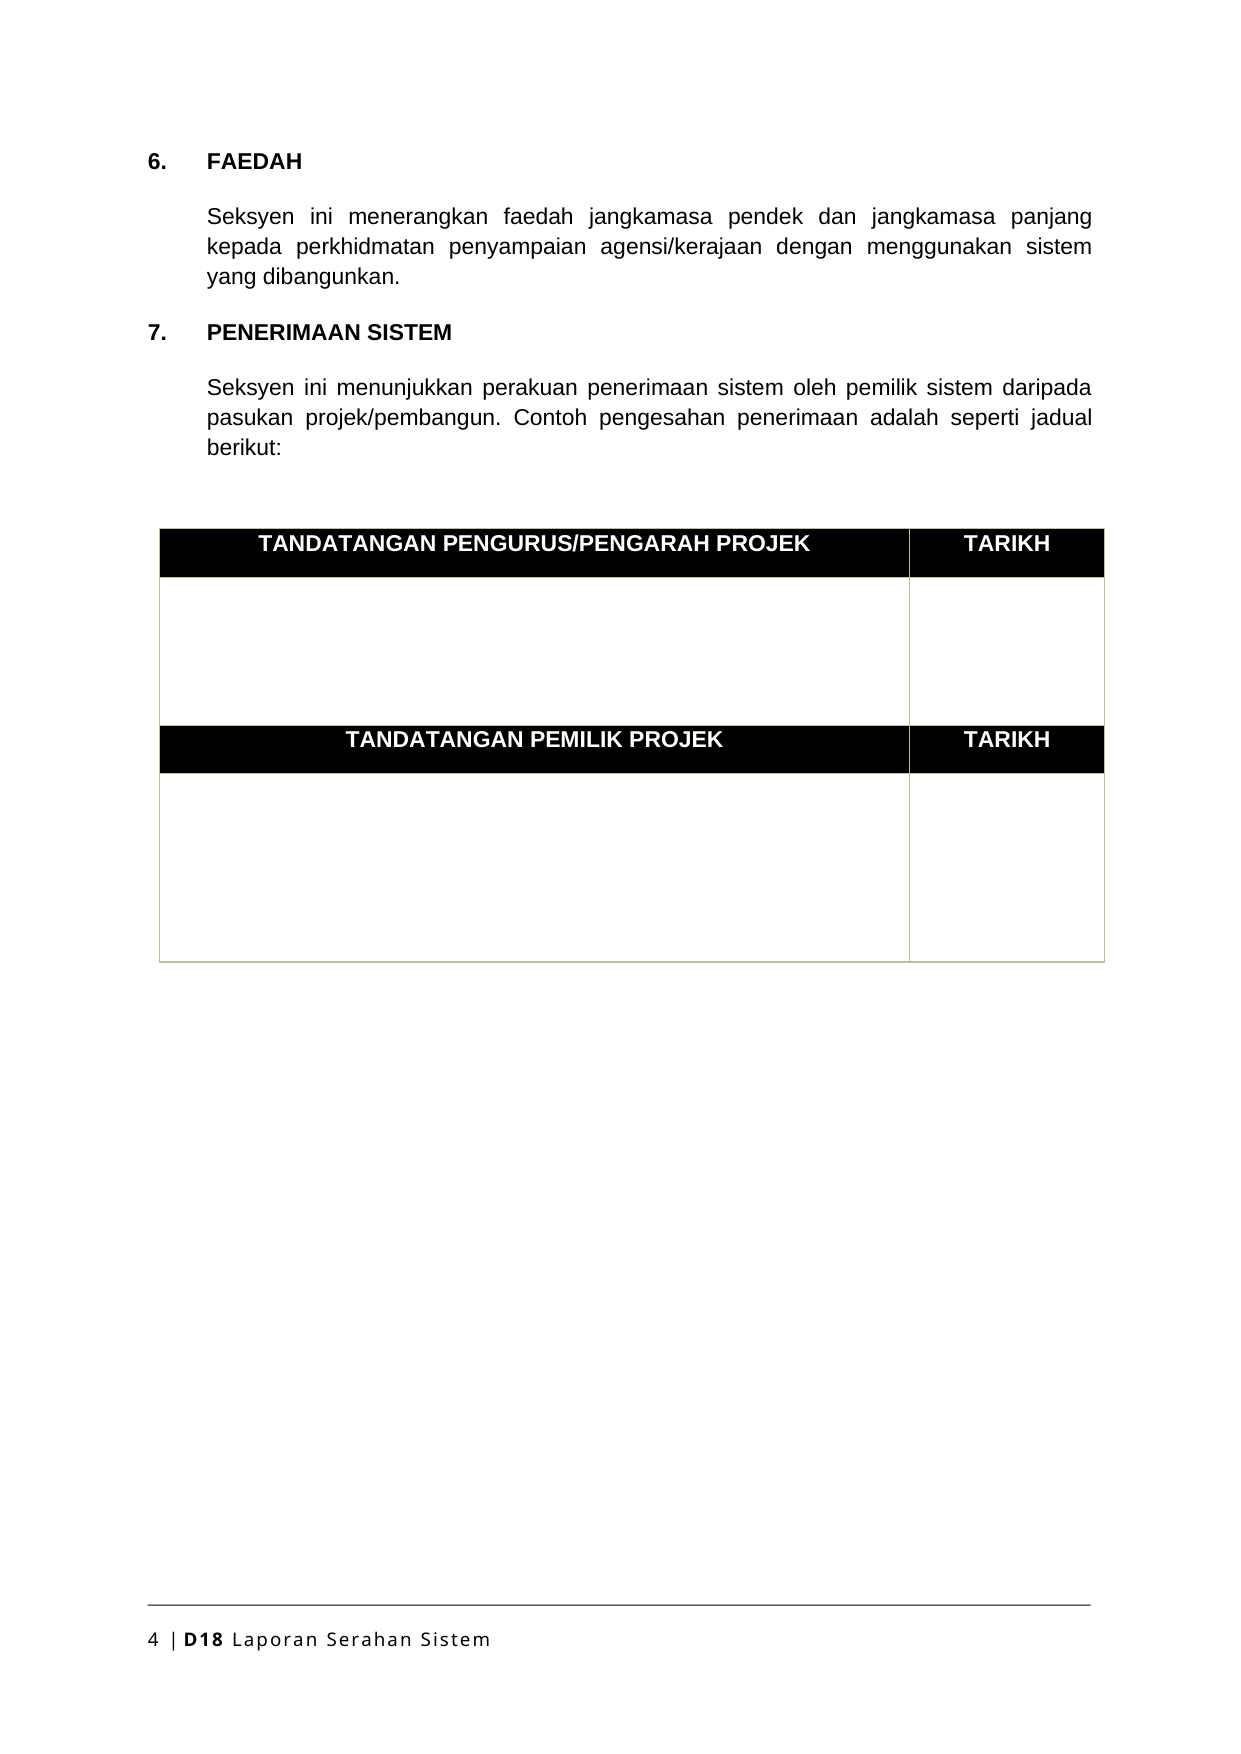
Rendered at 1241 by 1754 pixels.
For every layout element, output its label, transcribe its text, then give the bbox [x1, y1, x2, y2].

table_header TANDATANGAN PENGURUS/PENGARAH PROJEK [160, 529, 909, 577]
table_cell TANDATANGAN PEMILIK PROJEK [160, 726, 909, 773]
table_cell TARIKH [910, 726, 1104, 773]
text PENERIMAAN SISTEM [148, 318, 1093, 345]
table_header TARIKH [910, 529, 1104, 577]
text FAEDAH [148, 148, 1093, 174]
text Seksyen ini menunjukkan perakuan penerimaan sistem oleh pemilik sistem daripada pasukan projek/pembangun. Contoh pengesahan penerimaan adalah seperti jadual berikut: [207, 374, 1093, 460]
table_cell [910, 774, 1104, 961]
text Seksyen ini menerangkan faedah jangkamasa pendek dan jangkamasa panjang kepada perkhidmatan penyampaian agensi/kerajaan dengan menggunakan sistem yang dibangunkan. [207, 203, 1093, 289]
table_cell [160, 774, 909, 961]
table_cell [910, 578, 1104, 725]
table_cell [160, 578, 909, 725]
